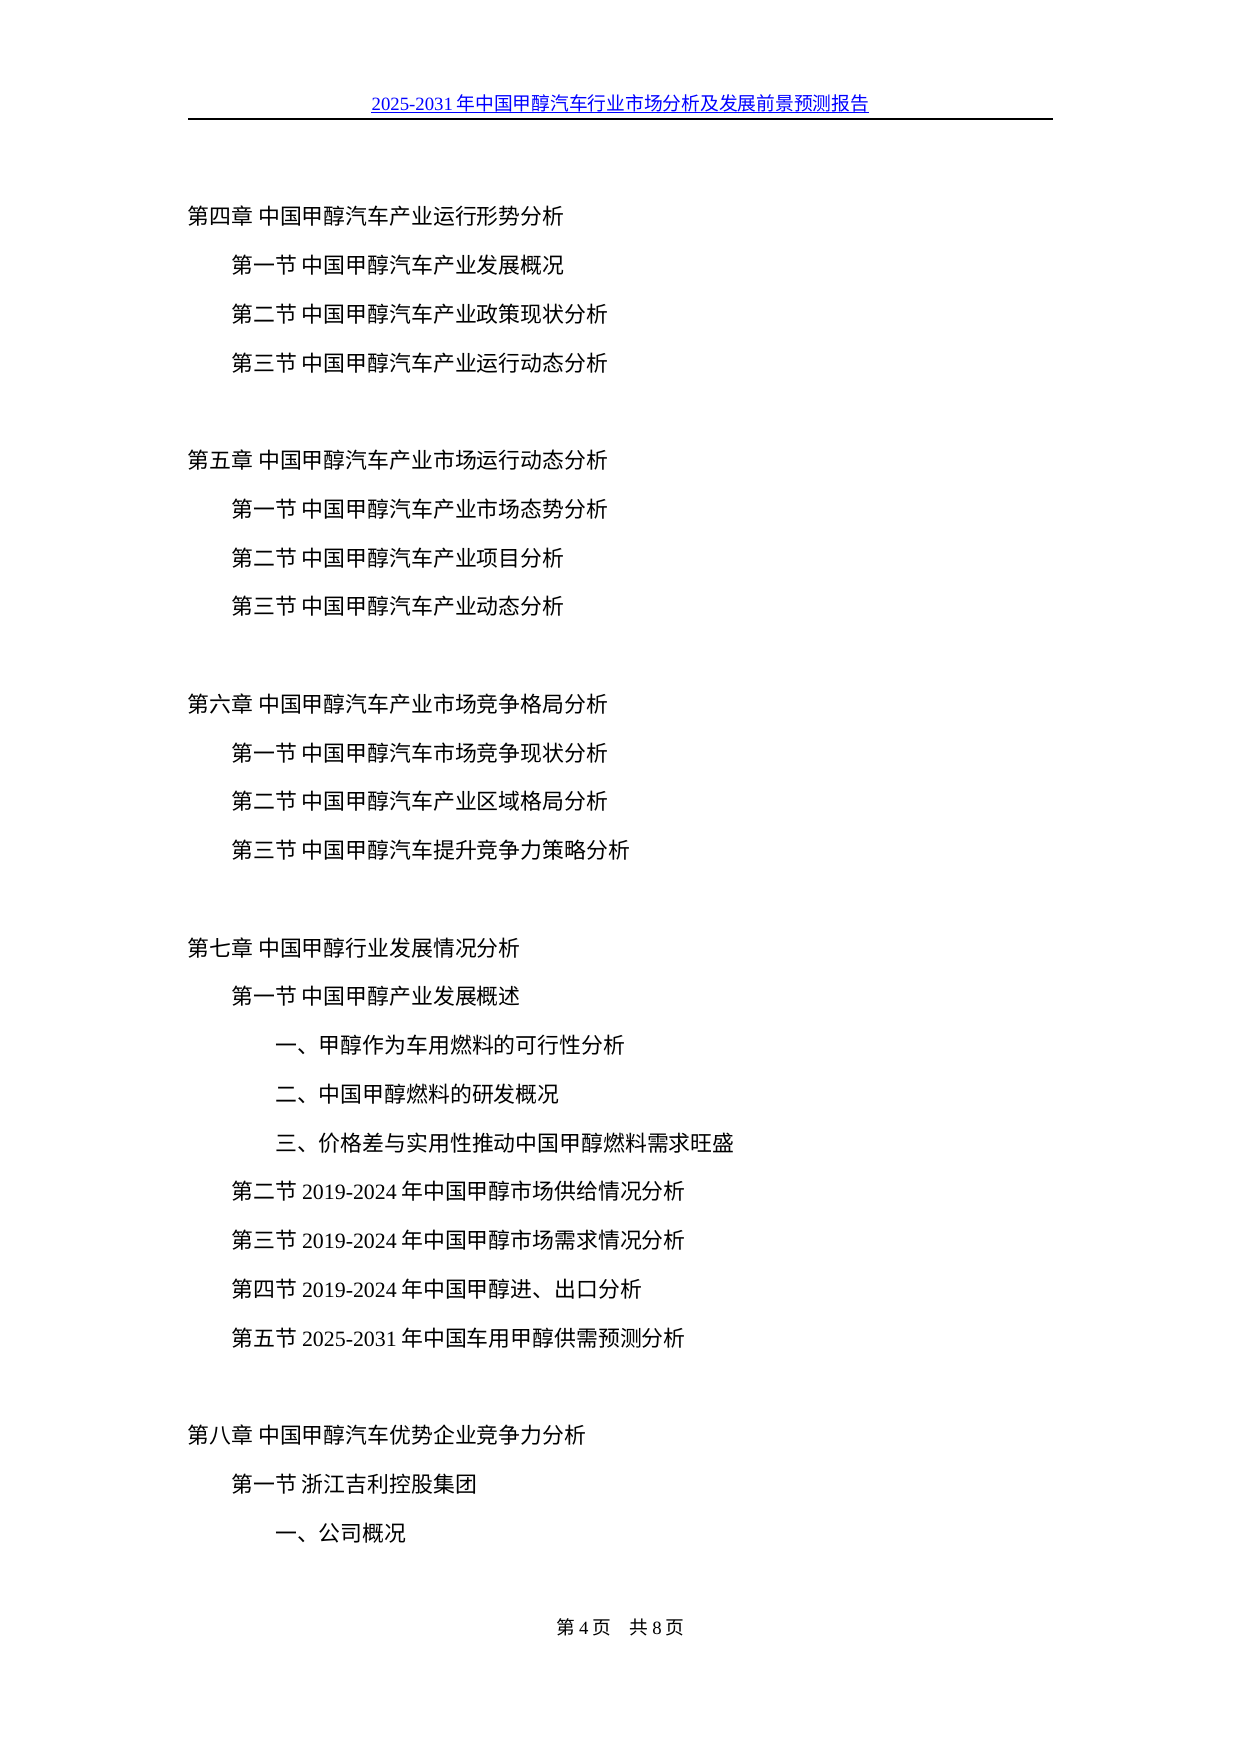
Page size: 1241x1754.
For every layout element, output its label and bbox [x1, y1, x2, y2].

text [187, 150, 1053, 1548]
